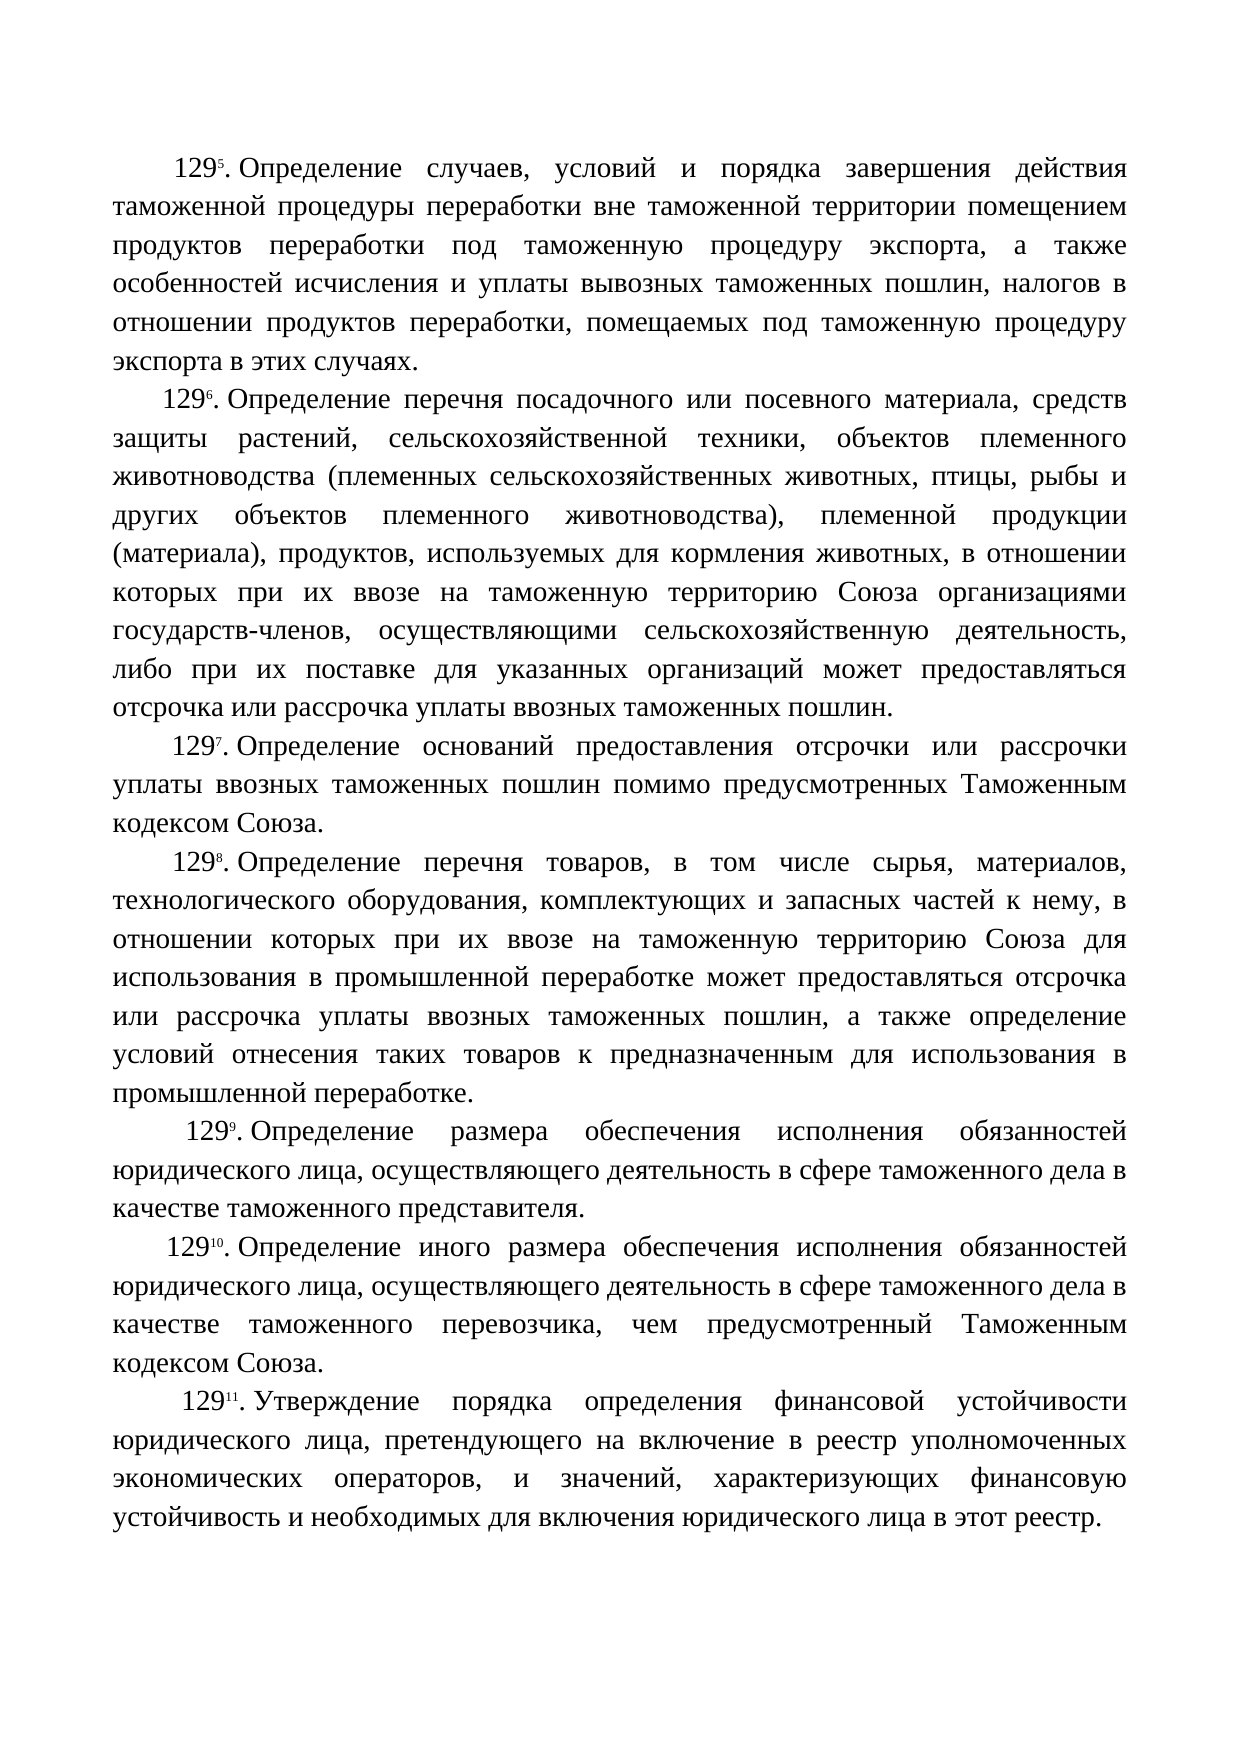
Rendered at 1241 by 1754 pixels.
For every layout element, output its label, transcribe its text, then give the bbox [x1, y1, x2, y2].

text 12911. Утверждение порядка определения финансовой устойчивости юридического лица, претендующего на включение в реестр уполномоченных экономических операторов, и значений, характеризующих финансовую устойчивость и необходимых для включения юридического лица в этот реестр. [112, 1383, 1128, 1532]
text 1295. Определение случаев, условий и порядка завершения действия таможенной процедуры переработки вне таможенной территории помещением продуктов переработки под таможенную процедуру экспорта, а также особенностей исчисления и уплаты вывозных таможенных пошлин, налогов в отношении продуктов переработки, помещаемых под таможенную процедуру экспорта в этих случаях. [112, 150, 1128, 376]
text 1296. Определение перечня посадочного или посевного материала, средств защиты растений, сельскохозяйственной техники, объектов племенного животноводства (племенных сельскохозяйственных животных, птицы, рыбы и других объектов племенного животноводства), племенной продукции (материала), продуктов, используемых для кормления животных, в отношении которых при их ввозе на таможенную территорию Союза организациями государств-членов, осуществляющими сельскохозяйственную деятельность, либо при их поставке для указанных организаций может предоставляться отсрочка или рассрочка уплаты ввозных таможенных пошлин. [112, 381, 1128, 723]
text 12910. Определение иного размера обеспечения исполнения обязанностей юридического лица, осуществляющего деятельность в сфере таможенного дела в качестве таможенного перевозчика, чем предусмотренный Таможенным кодексом Союза. [112, 1229, 1128, 1378]
text 1297. Определение оснований предоставления отсрочки или рассрочки уплаты ввозных таможенных пошлин помимо предусмотренных Таможенным кодексом Союза. [112, 728, 1128, 839]
text 1298. Определение перечня товаров, в том числе сырья, материалов, технологического оборудования, комплектующих и запасных частей к нему, в отношении которых при их ввозе на таможенную территорию Союза для использования в промышленной переработке может предоставляться отсрочка или рассрочка уплаты ввозных таможенных пошлин, а также определение условий отнесения таких товаров к предназначенным для использования в промышленной переработке. [112, 844, 1128, 1108]
text 1299. Определение размера обеспечения исполнения обязанностей юридического лица, осуществляющего деятельность в сфере таможенного дела в качестве таможенного представителя. [112, 1113, 1128, 1224]
